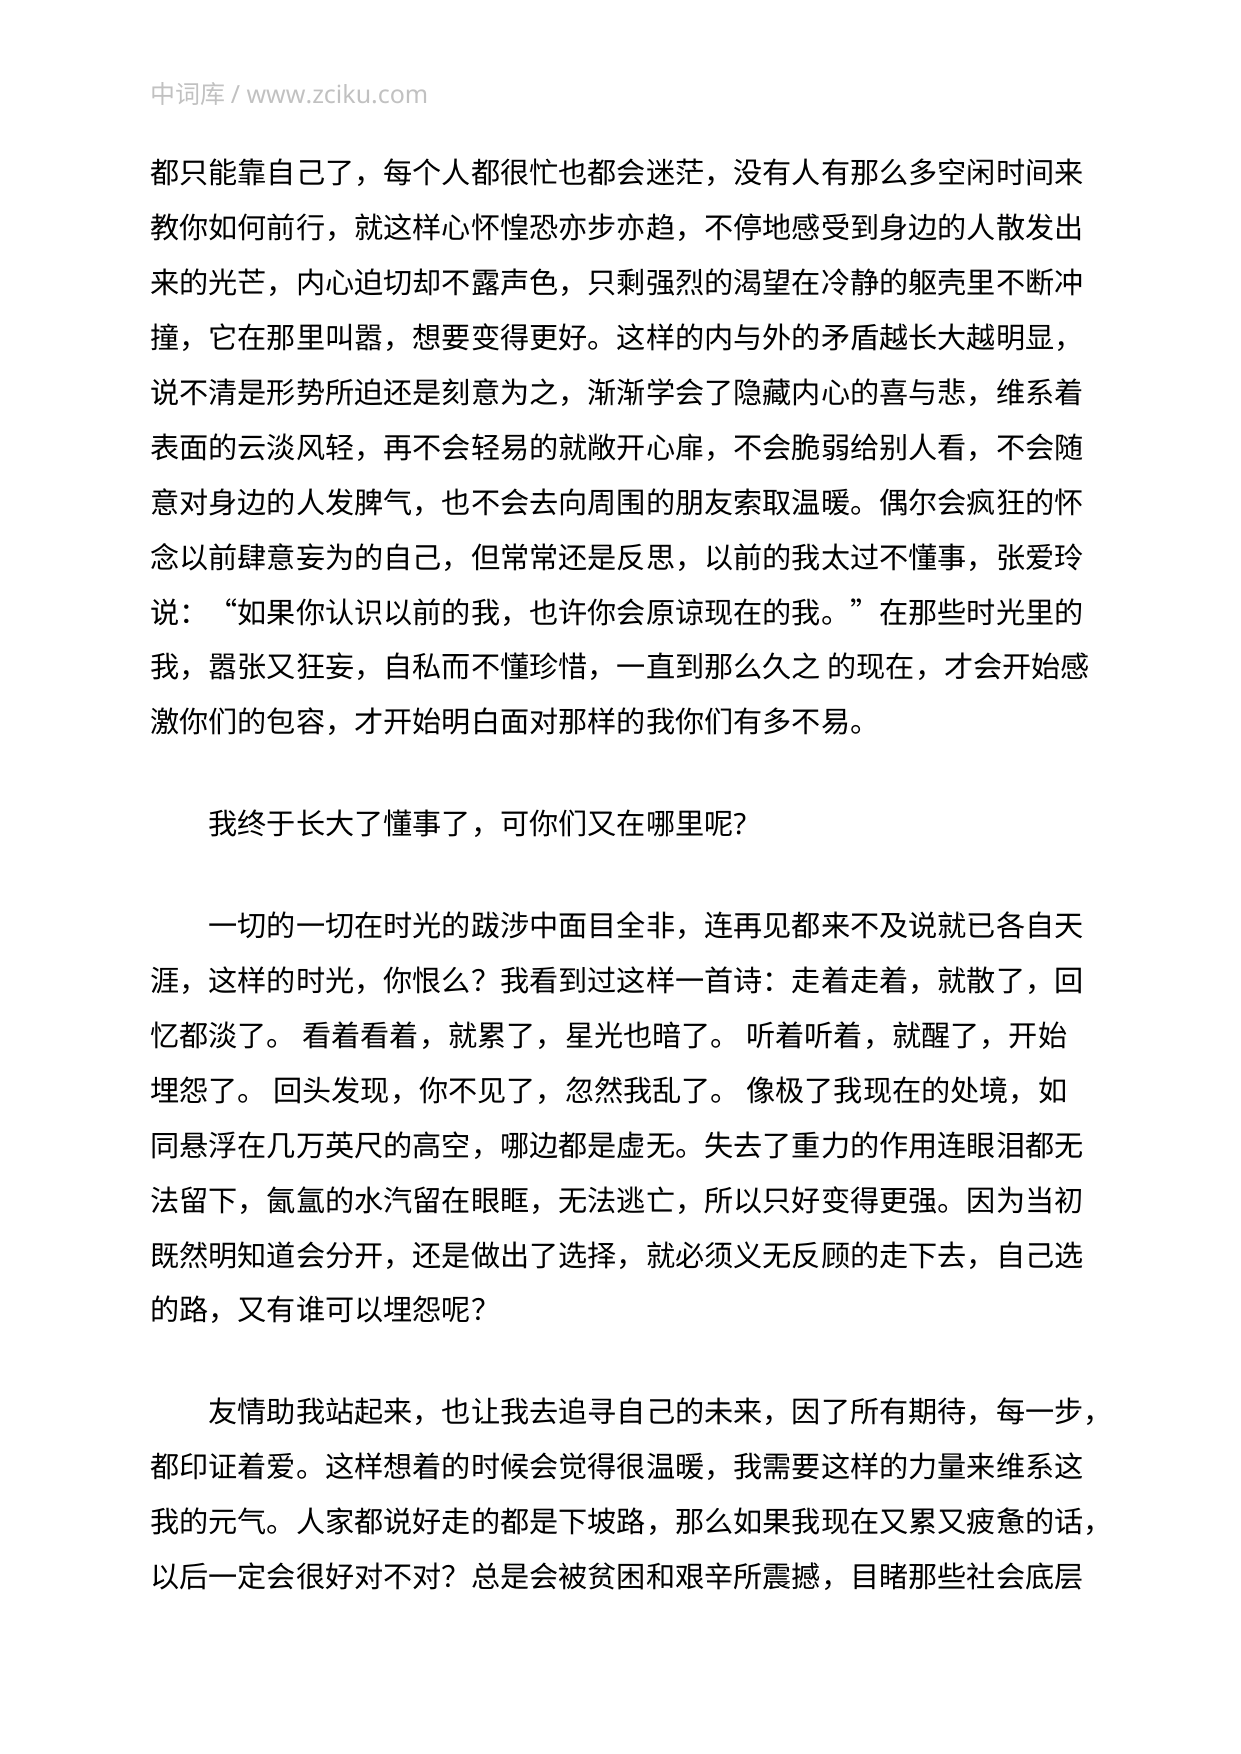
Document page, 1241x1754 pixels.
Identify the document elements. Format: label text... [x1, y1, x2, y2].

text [150, 150, 1090, 741]
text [150, 1389, 1090, 1596]
text 我终于长大了懂事了，可你们又在哪里呢? [150, 801, 1090, 843]
text 一切的一切在时光的跋涉中面目全非，连再见都来不及说就已各自天涯，这样的时光，你恨么？我看到过这样一首诗：走着走着，就散了，回忆都淡了。 看着看着，就累了，星光也暗了。 听着听着，就醒了，开始埋怨了。 回头发现，你不见了，忽然我乱了。 像极了我现在的处境，如同悬浮在几万英尺的高空，哪边都是虚无。失去了重力的作用连眼泪都无法留下，氤氲的水汽留在眼眶，无法逃亡，所以只好变得更强。因为当初既然明知道会分开，还是做出了选择，就必须义无反顾的走下去，自己选的路，又有谁可以埋怨呢？ [150, 903, 1090, 1329]
